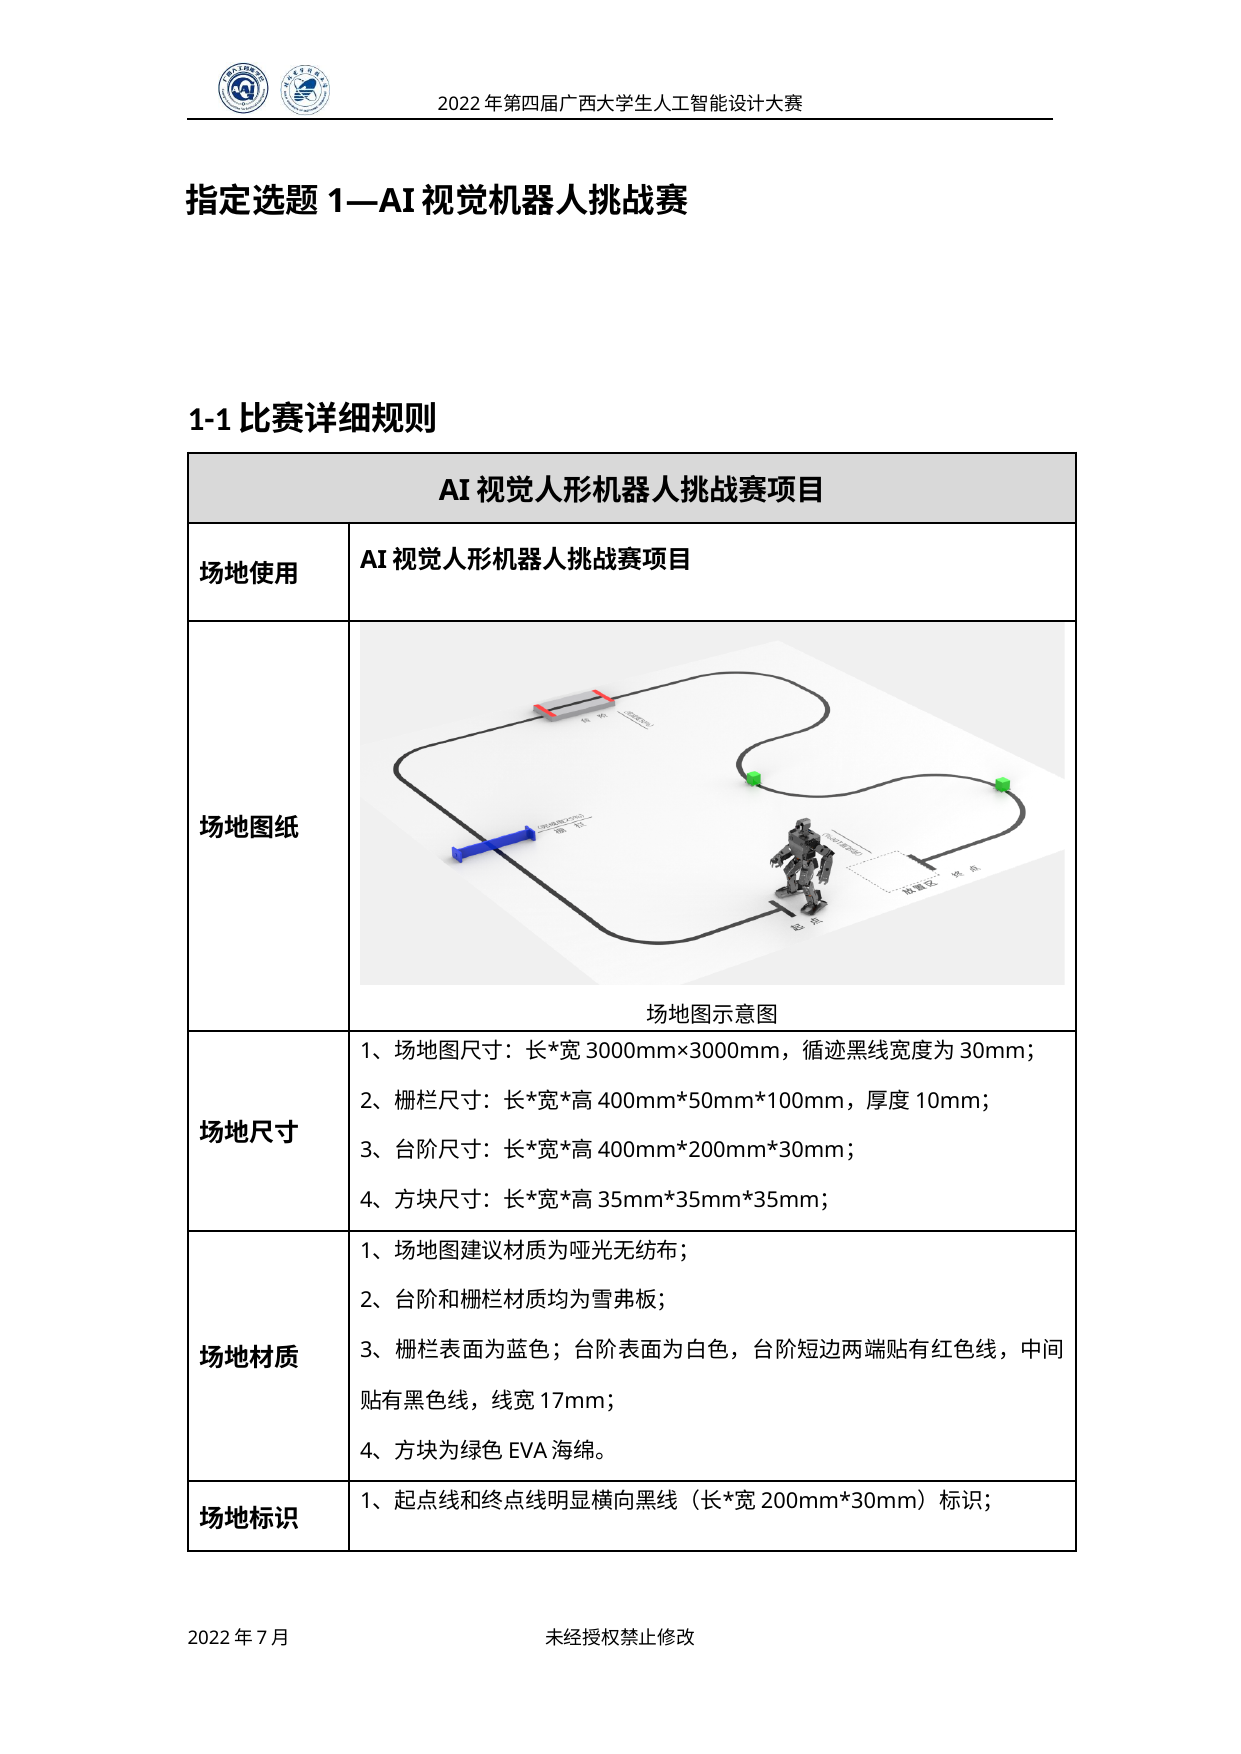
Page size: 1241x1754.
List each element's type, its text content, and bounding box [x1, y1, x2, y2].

table_cell 场地使用 [189, 524, 348, 620]
table_cell AI视觉人形机器人挑战赛项目 [350, 524, 1075, 620]
text 指定选题 1—AI视觉机器人挑战赛 [185, 164, 1053, 232]
table_cell 1、场地图尺寸：长*宽3000mm×3000mm，循迹黑线宽度为30mm； 2、栅栏尺寸：长*宽*高400mm*50mm*100mm，厚度10mm； 3、台阶尺寸：长*宽*高400mm*200mm*30mm； 4、方块尺寸：长*宽*高35mm*35mm*35mm； [350, 1032, 1075, 1229]
table_cell 场地尺寸 [189, 1032, 348, 1229]
picture [218, 62, 269, 114]
table_header AI视觉人形机器人挑战赛项目 [189, 454, 1075, 522]
picture [280, 65, 330, 116]
text 1-1比赛详细规则 [187, 382, 1053, 450]
table_cell 场地图示意图 [350, 622, 1075, 1030]
table_cell 场地标识 [189, 1482, 348, 1550]
table_cell 1、起点线和终点线明显横向黑线（长*宽200mm*30mm）标识； [350, 1482, 1075, 1550]
picture [360, 622, 1065, 985]
table_cell 场地材质 [189, 1232, 348, 1480]
table_cell 场地图纸 [189, 622, 348, 1030]
table_cell 1、场地图建议材质为哑光无纺布； 2、台阶和栅栏材质均为雪弗板； 3、栅栏表面为蓝色；台阶表面为白色，台阶短边两端贴有红色线，中间贴有黑色线，线宽17mm； 4、方块为绿色EVA海绵。 [350, 1232, 1075, 1480]
